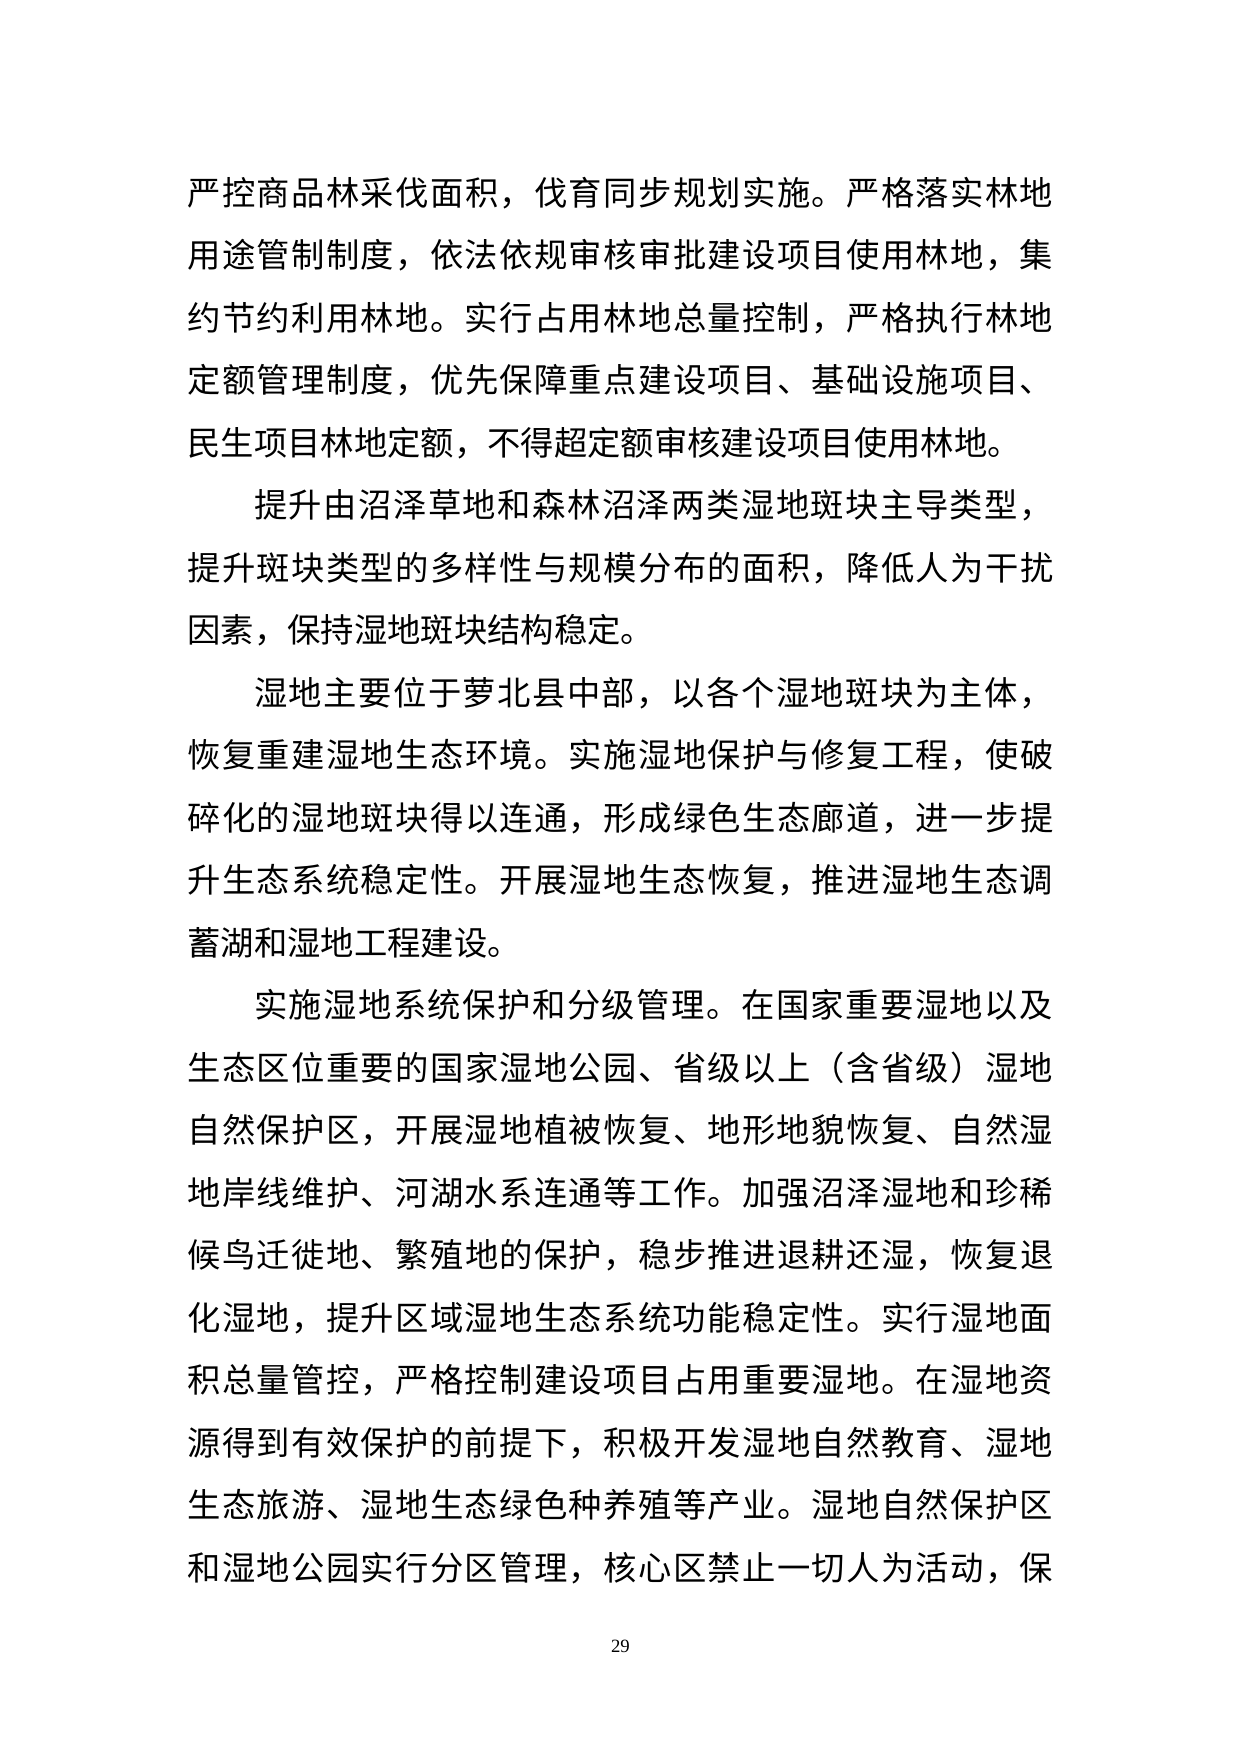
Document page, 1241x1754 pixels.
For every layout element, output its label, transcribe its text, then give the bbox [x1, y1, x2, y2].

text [187, 968, 1053, 1593]
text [187, 155, 1053, 468]
text 提升由沼泽草地和森林沼泽两类湿地斑块主导类型，提升斑块类型的多样性与规模分布的面积，降低人为干扰因素，保持湿地斑块结构稳定。 [187, 468, 1053, 655]
text 湿地主要位于萝北县中部，以各个湿地斑块为主体，恢复重建湿地生态环境。实施湿地保护与修复工程，使破碎化的湿地斑块得以连通，形成绿色生态廊道，进一步提升生态系统稳定性。开展湿地生态恢复，推进湿地生态调蓄湖和湿地工程建设。 [187, 655, 1053, 968]
